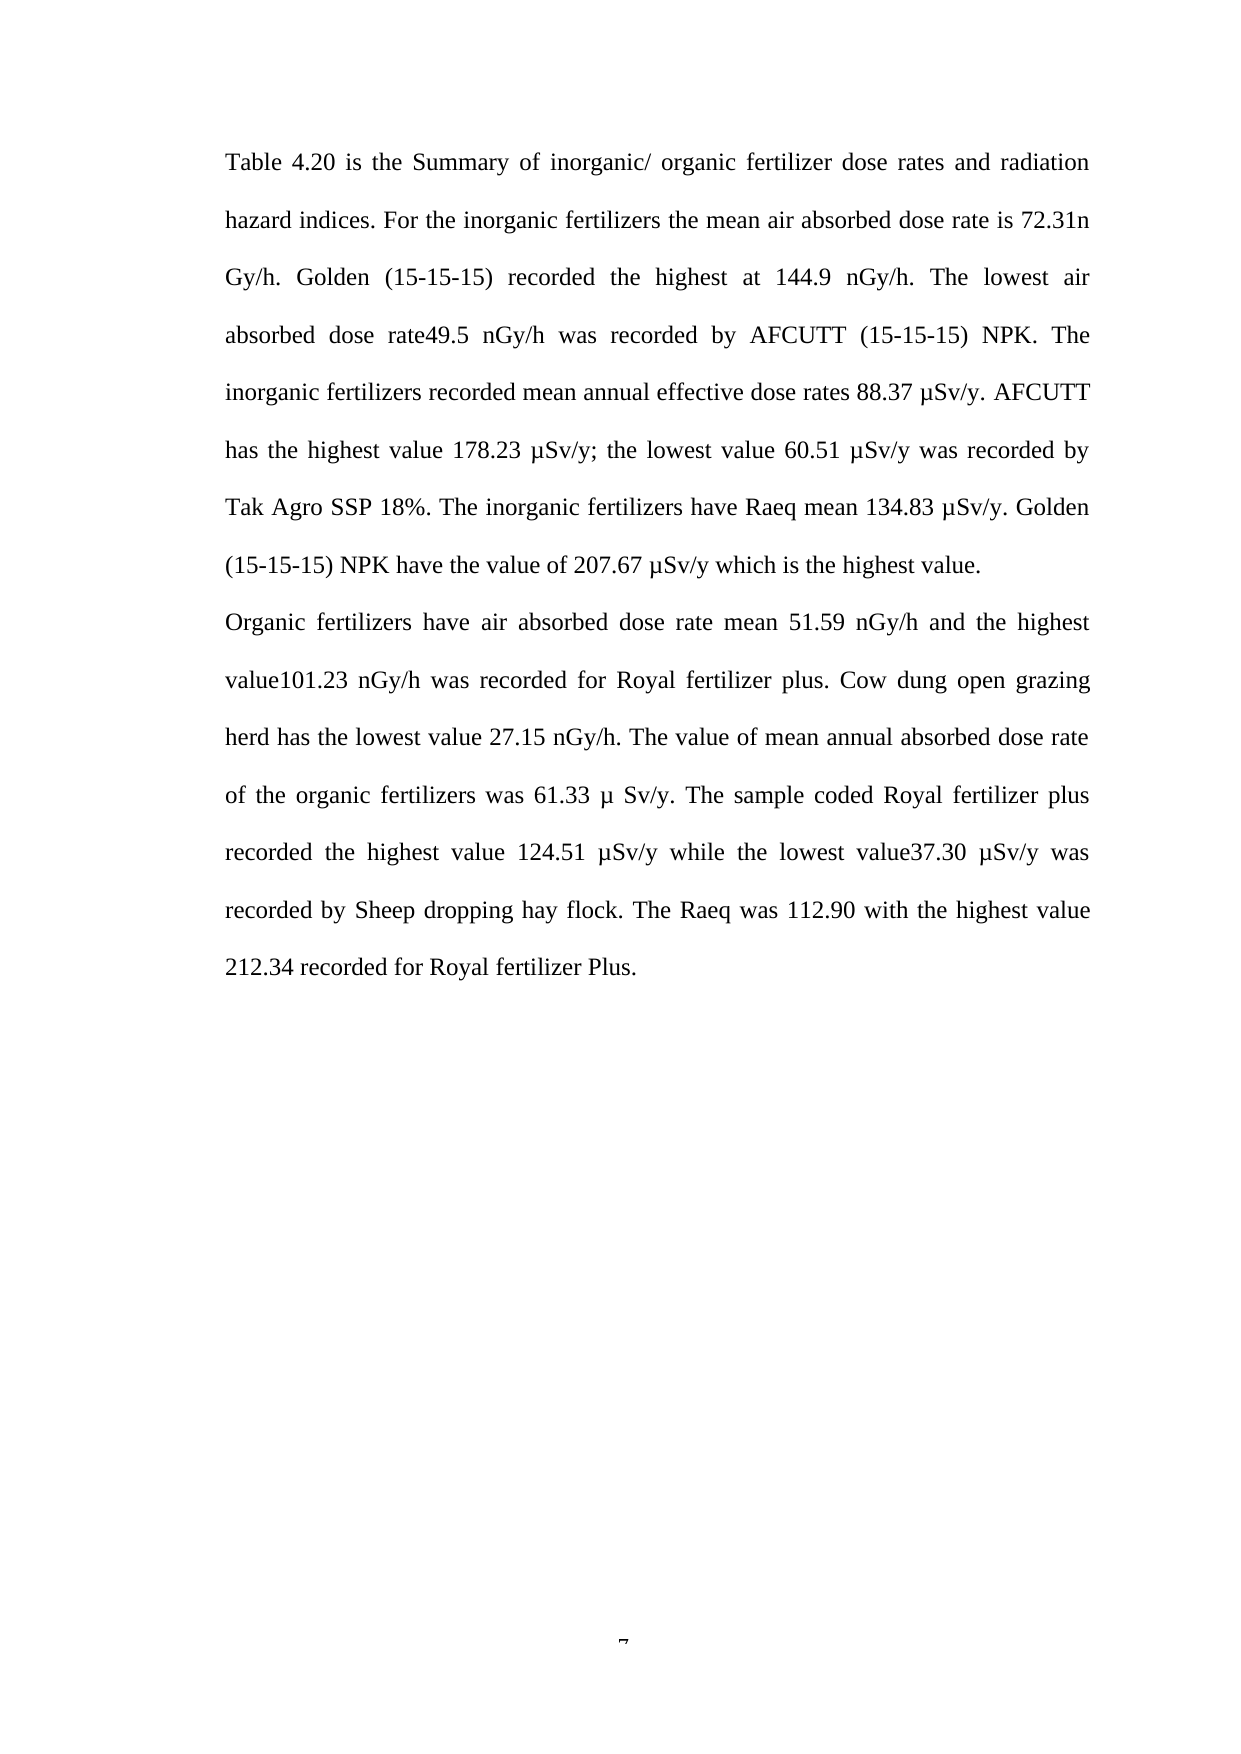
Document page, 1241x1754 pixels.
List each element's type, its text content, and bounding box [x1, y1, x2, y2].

text Table 4.20 is the Summary of inorganic/ organic fertilizer dose rates and radiation hazard indices. For the inorganic fertilizers the mean air absorbed dose rate is 72.31n Gy/h. Golden (15-15-15) recorded the highest at 144.9 nGy/h. The lowest air absorbed dose rate49.5 nGy/h was recorded by AFCUTT (15-15-15) NPK. The inorganic fertilizers recorded mean annual effective dose rates 88.37 µSv/y. AFCUTT has the highest value 178.23 µSv/y; the lowest value 60.51 µSv/y was recorded by Tak Agro SSP 18%. The inorganic fertilizers have Raeq mean 134.83 µSv/y. Golden (15-15-15) NPK have the value of 207.67 µSv/y which is the highest value. [225, 147, 1091, 578]
text Organic fertilizers have air absorbed dose rate mean 51.59 nGy/h and the highest value101.23 nGy/h was recorded for Royal fertilizer plus. Cow dung open grazing herd has the lowest value 27.15 nGy/h. The value of mean annual absorbed dose rate of the organic fertilizers was 61.33 µ Sv/y. The sample coded Royal fertilizer plus recorded the highest value 124.51 µSv/y while the lowest value37.30 µSv/y was recorded by Sheep dropping hay flock. The Raeq was 112.90 with the highest value 212.34 recorded for Royal fertilizer Plus. [225, 607, 1091, 981]
